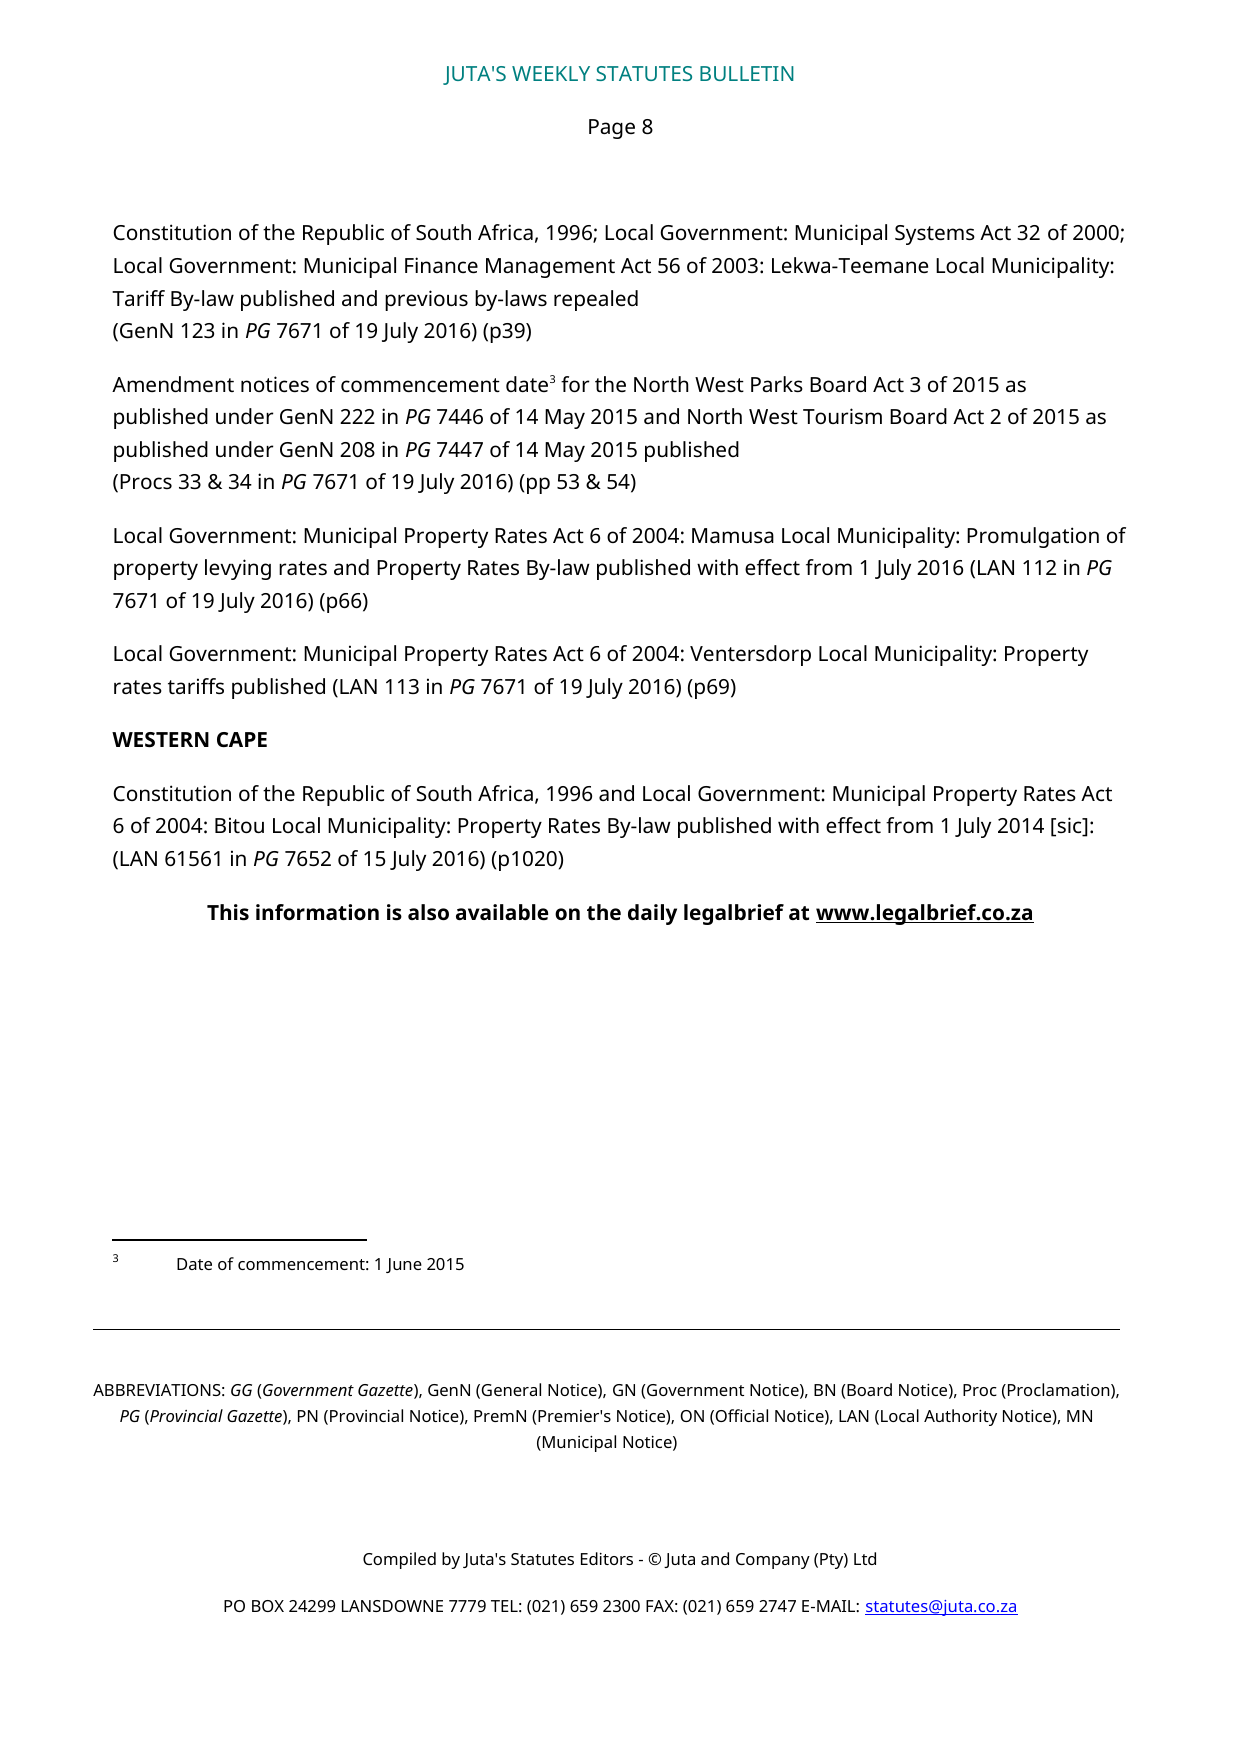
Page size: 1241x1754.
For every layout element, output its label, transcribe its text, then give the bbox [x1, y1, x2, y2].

text Constitution of the Republic of South Africa, 1996; Local Government: Municipal Systems Act 32 of 2000; Local Government: Municipal Finance Management Act 56 of 2003: Lekwa-Teemane Local Municipality: Tariff By-law published and previous by-laws repealed (GenN 123 in PG 7671 of 19 July 2016) (p39) [112, 218, 1128, 345]
text Amendment notices of commencement date for the North West Parks Board Act 3 of 2015 as published under GenN 222 in PG 7446 of 14 May 2015 and North West Tourism Board Act 2 of 2015 as published under GenN 208 in PG 7447 of 14 May 2015 published (Procs 33 & 34 in PG 7671 of 19 July 2016) (pp 53 & 54) [112, 370, 1128, 496]
text WESTERN CAPE [112, 726, 1128, 754]
text Local Government: Municipal Property Rates Act 6 of 2004: Mamusa Local Municipality: Promulgation of property levying rates and Property Rates By-law published with effect from 1 July 2016 (LAN 112 in PG 7671 of 19 July 2016) (p66) [112, 521, 1128, 614]
text This information is also available on the daily legalbrief at www.legalbrief.co.za [112, 898, 1128, 926]
text Constitution of the Republic of South Africa, 1996 and Local Government: Municipal Property Rates Act 6 of 2004: Bitou Local Municipality: Property Rates By-law published with effect from 1 July 2014 [sic]: (LAN 61561 in PG 7652 of 15 July 2016) (p1020) [112, 779, 1128, 873]
text Local Government: Municipal Property Rates Act 6 of 2004: Ventersdorp Local Municipality: Property rates tariffs published (LAN 113 in PG 7671 of 19 July 2016) (p69) [112, 639, 1128, 701]
